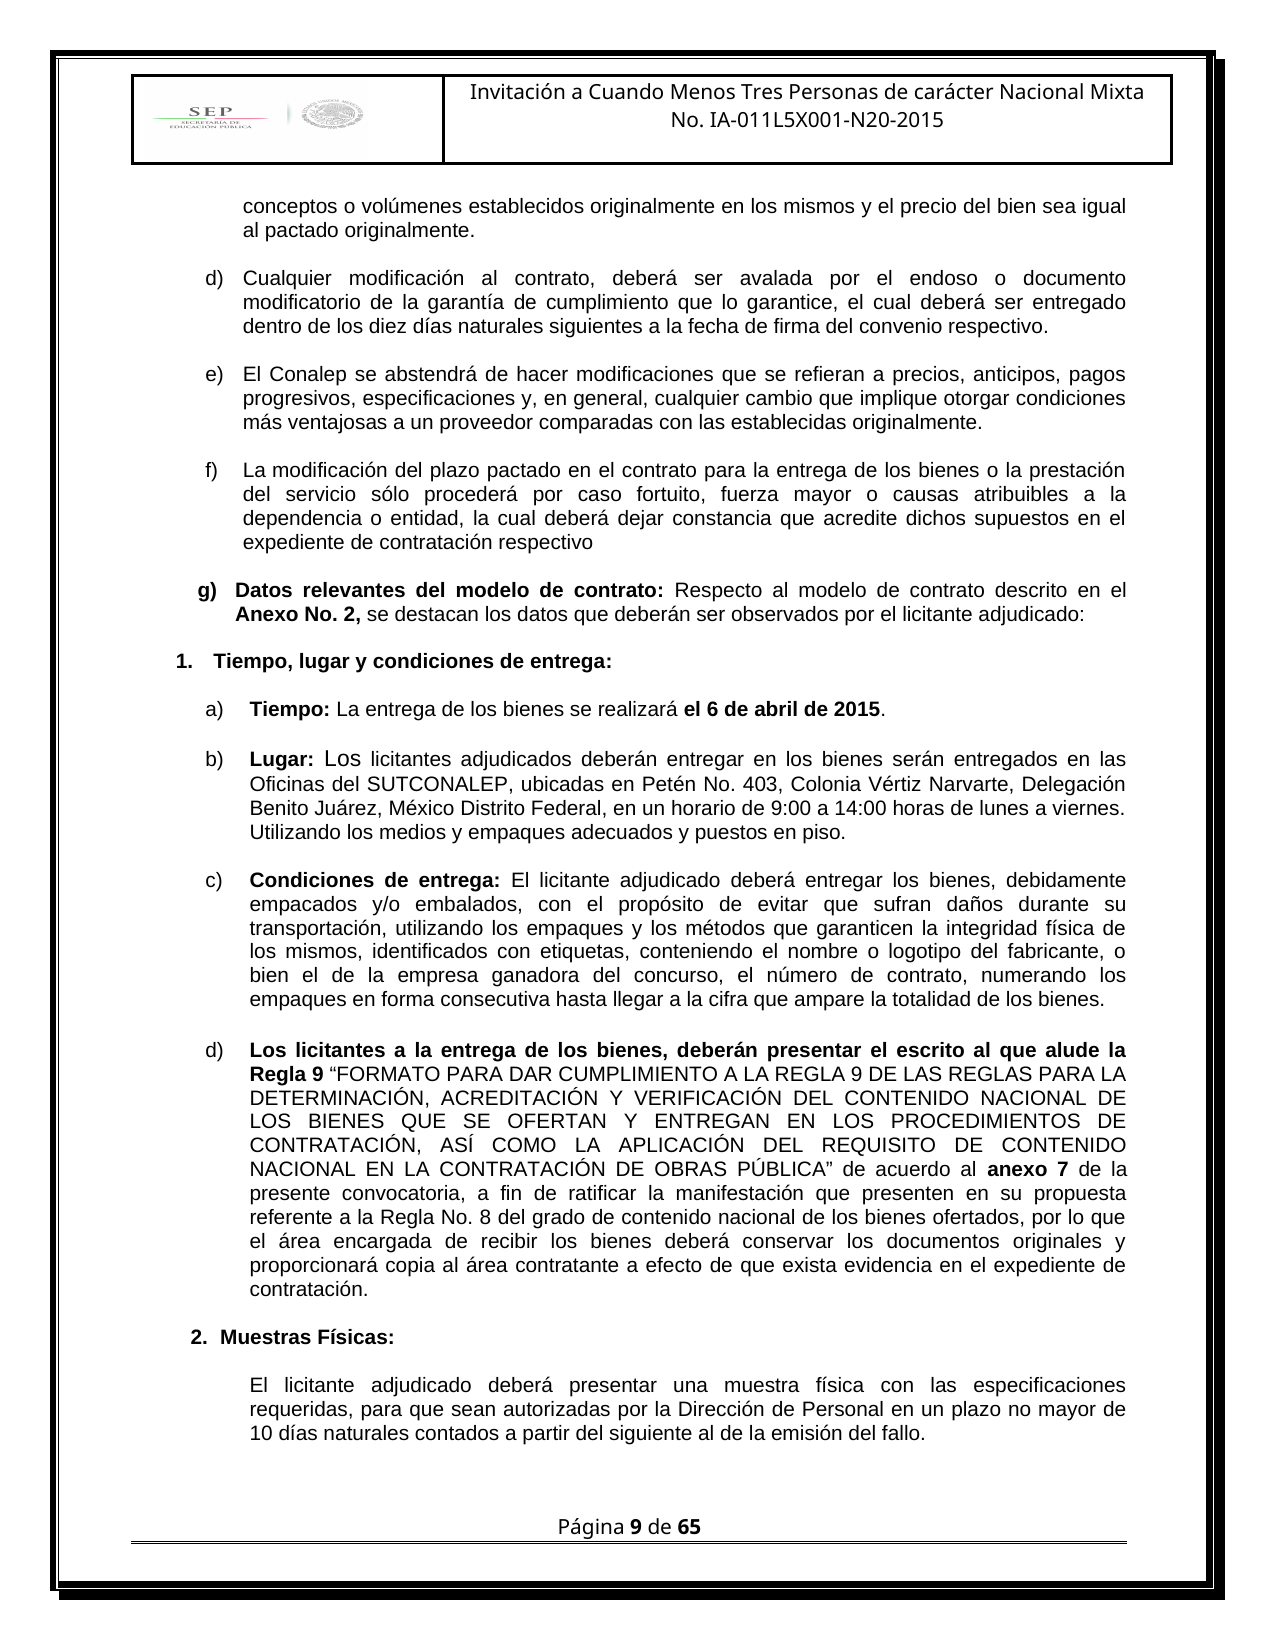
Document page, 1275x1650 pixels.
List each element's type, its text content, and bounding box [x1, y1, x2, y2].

list Tiempo: La entrega de los bienes se realizará el 6 de abril de 2015. [205, 697, 1127, 721]
list Condiciones de entrega: El licitante adjudicado deberá entregar los bienes, debidamente empacados y/o embalados, con el propósito de evitar que sufran daños durante su transportación, utilizando los empaques y los métodos que garanticen la integridad física de los mismos, identificados con etiquetas, conteniendo el nombre o logotipo del fabricante, o bien el de la empresa ganadora del concurso, el número de contrato, numerando los empaques en forma consecutiva hasta llegar a la cifra que ampare la totalidad de los bienes. [205, 867, 1127, 1011]
list Muestras Físicas: [190, 1325, 1127, 1349]
list El Conalep se abstendrá de hacer modificaciones que se refieran a precios, anticipos, pagos progresivos, especificaciones y, en general, cualquier cambio que implique otorgar condiciones más ventajosas a un proveedor comparadas con las establecidas originalmente. [205, 362, 1127, 434]
list El licitante adjudicado deberá presentar una muestra física con las especificaciones requeridas, para que sean autorizadas por la Dirección de Personal en un plazo no mayor de 10 días naturales contados a partir del siguiente al de la emisión del fallo. [249, 1373, 1127, 1445]
list Tiempo, lugar y condiciones de entrega: [176, 649, 1127, 673]
list Los licitantes a la entrega de los bienes, deberán presentar el escrito al que alude la Regla 9 “FORMATO PARA DAR CUMPLIMIENTO A LA REGLA 9 DE LAS REGLAS PARA LA DETERMINACIÓN, ACREDITACIÓN Y VERIFICACIÓN DEL CONTENIDO NACIONAL DE LOS BIENES QUE SE OFERTAN Y ENTREGAN EN LOS PROCEDIMIENTOS DE CONTRATACIÓN, ASÍ COMO LA APLICACIÓN DEL REQUISITO DE CONTENIDO NACIONAL EN LA CONTRATACIÓN DE OBRAS PÚBLICA” de acuerdo al anexo 7 de la presente convocatoria, a fin de ratificar la manifestación que presenten en su propuesta referente a la Regla No. 8 del grado de contenido nacional de los bienes ofertados, por lo que el área encargada de recibir los bienes deberá conservar los documentos originales y proporcionará copia al área contratante a efecto de que exista evidencia en el expediente de contratación. [205, 1037, 1127, 1301]
list Lugar: Los licitantes adjudicados deberán entregar en los bienes serán entregados en las Oficinas del SUTCONALEP, ubicadas en Petén No. 403, Colonia Vértiz Narvarte, Delegación Benito Juárez, México Distrito Federal, en un horario de 9:00 a 14:00 horas de lunes a viernes. Utilizando los medios y empaques adecuados y puestos en piso. [205, 745, 1127, 843]
picture [144, 78, 368, 160]
list La modificación del plazo pactado en el contrato para la entrega de los bienes o la prestación del servicio sólo procederá por caso fortuito, fuerza mayor o causas atribuibles a la dependencia o entidad, la cual deberá dejar constancia que acredite dichos supuestos en el expediente de contratación respectivo [205, 458, 1127, 553]
list Datos relevantes del modelo de contrato: Respecto al modelo de contrato descrito en el Anexo No. 2, se destacan los datos que deberán ser observados por el licitante adjudicado: [197, 577, 1127, 625]
list Cualquier modificación al contrato, deberá ser avalada por el endoso o documento modificatorio de la garantía de cumplimiento que lo garantice, el cual deberá ser entregado dentro de los diez días naturales siguientes a la fecha de firma del convenio respectivo. [205, 266, 1127, 338]
